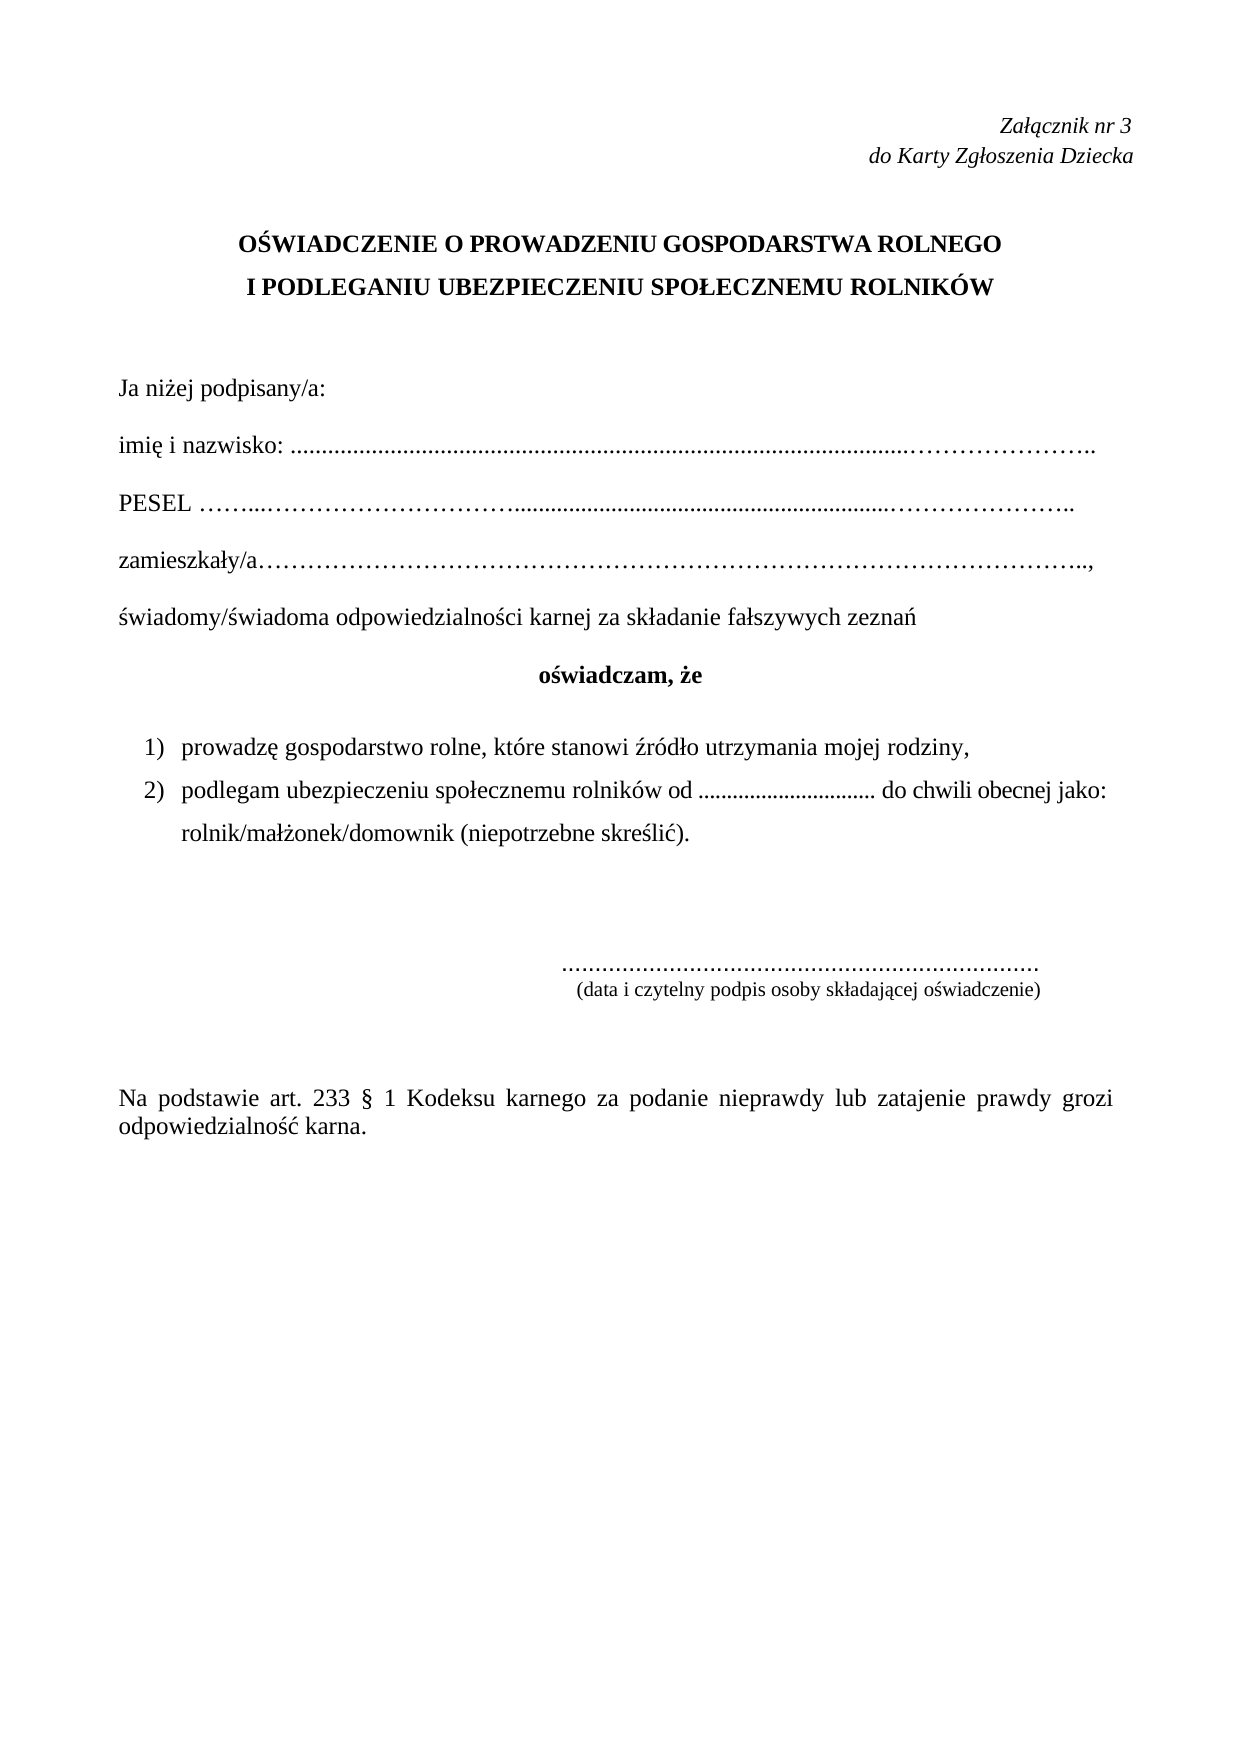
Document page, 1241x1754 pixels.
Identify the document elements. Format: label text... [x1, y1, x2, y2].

text zamieszkały/a……………………………………………………………………………………….., [118, 545, 1134, 574]
text imię i nazwisko: ...................................................................................................………………….. PESEL ……...…………………………..............................................................………………….. [118, 430, 1134, 517]
list podlegam ubezpieczeniu społecznemu rolników od ............................... do chwili obecnej jako: rolnik/małżonek/domownik (niepotrzebne skreślić). [144, 775, 1134, 847]
text Załącznik nr 3 [106, 112, 1134, 138]
text Na podstawie art. 233 § 1 Kodeksu karnego za podanie nieprawdy lub zatajenie prawdy grozi odpowiedzialność karna. [118, 1083, 1134, 1140]
text (data i czytelny podpis osoby składającej oświadczenie) [576, 976, 1134, 1001]
text oświadczam, że [106, 660, 1134, 689]
subtitle OŚWIADCZENIE O PROWADZENIU GOSPODARSTWA ROLNEGO [106, 229, 1134, 257]
text ....................................................................... [561, 948, 1134, 976]
subtitle I PODLEGANIU UBEZPIECZENIU SPOŁECZNEMU ROLNIKÓW [106, 272, 1134, 301]
text do Karty Zgłoszenia Dziecka [106, 142, 1134, 168]
text Ja niżej podpisany/a: [118, 373, 1134, 401]
list prowadzę gospodarstwo rolne, które stanowi źródło utrzymania mojej rodziny, [144, 732, 1134, 761]
text świadomy/świadoma odpowiedzialności karnej za składanie fałszywych zeznań [118, 603, 1134, 631]
